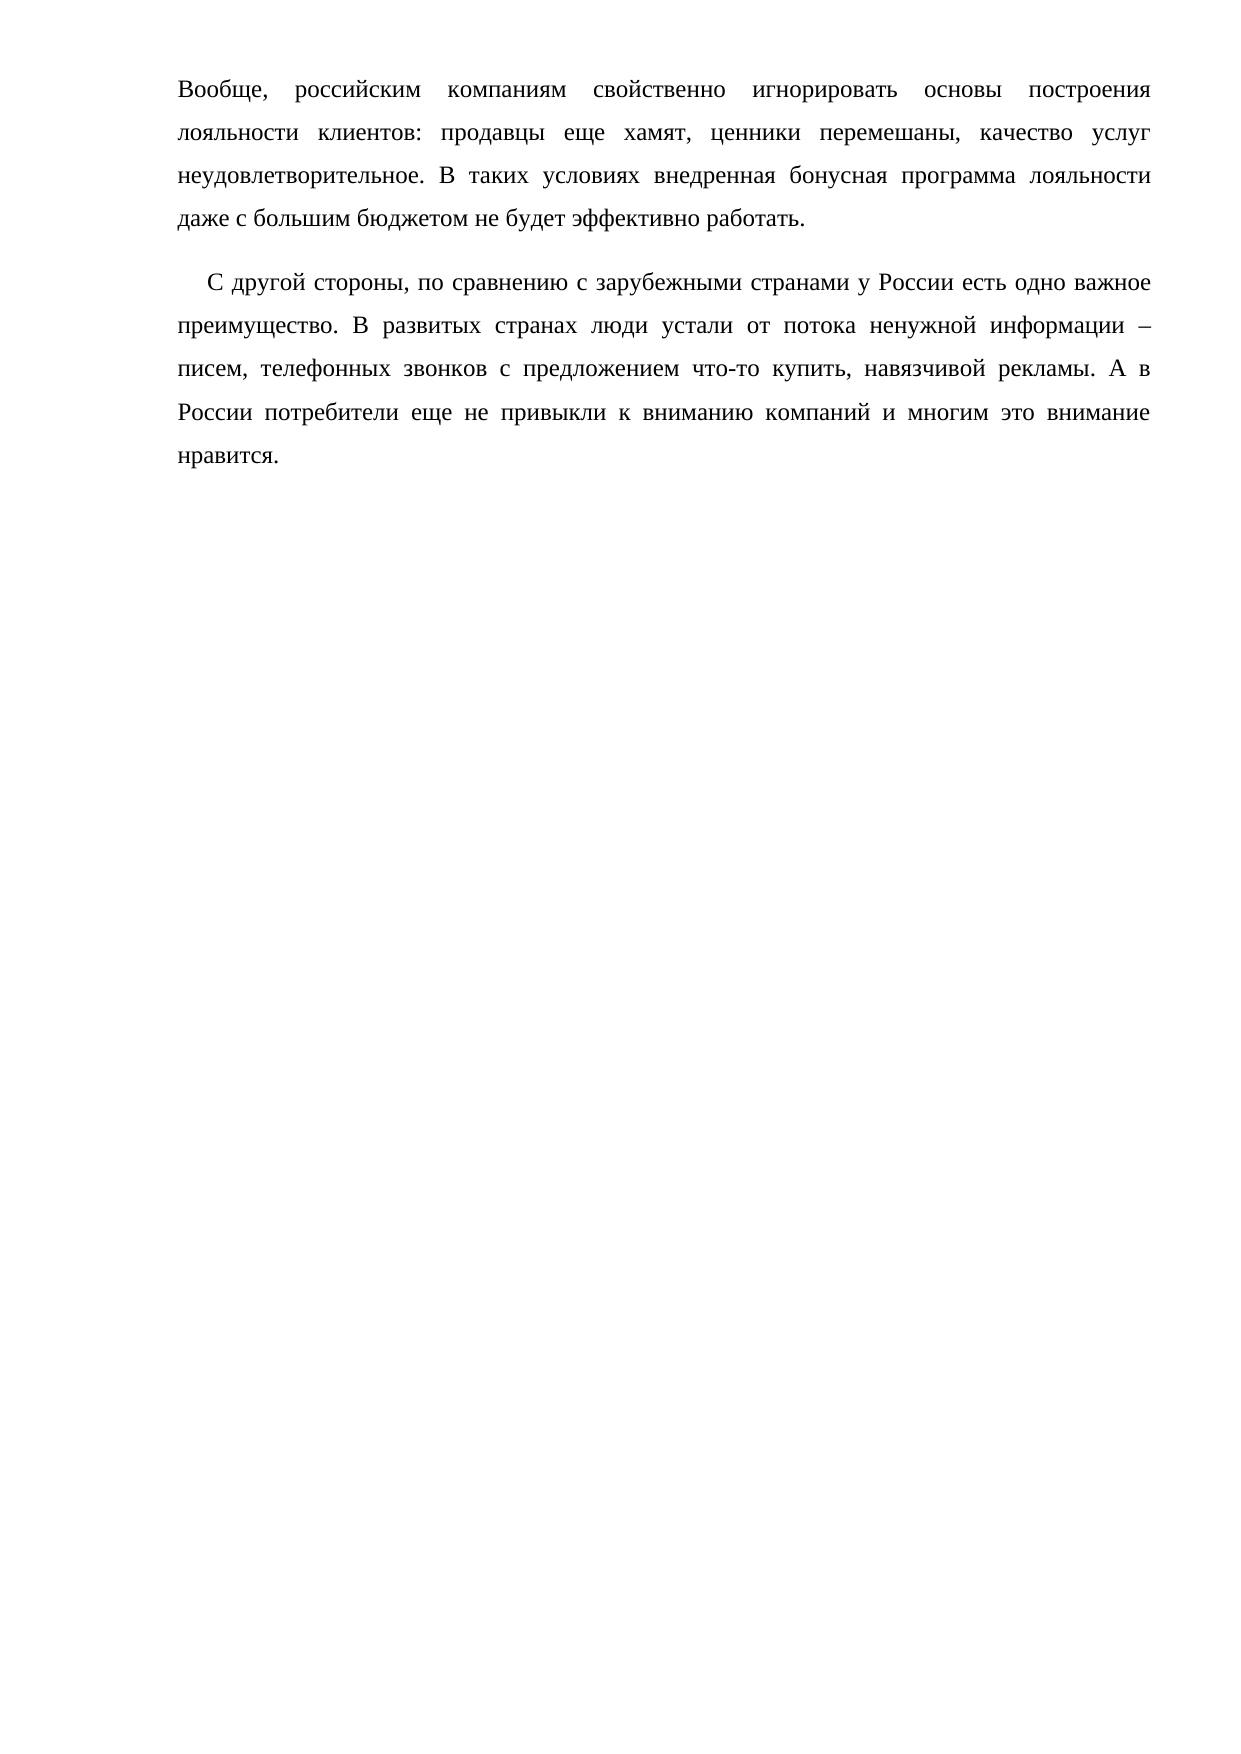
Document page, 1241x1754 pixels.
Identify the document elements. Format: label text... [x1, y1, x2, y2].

text С другой стороны, по сравнению с зарубежными странами у России есть одно важное преимущество. В развитых странах люди устали от потока ненужной информации – писем, телефонных звонков с предложением что-то купить, навязчивой рекламы. А в России потребители еще не привыкли к вниманию компаний и многим это внимание нравится. [177, 267, 1152, 468]
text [177, 74, 1152, 232]
